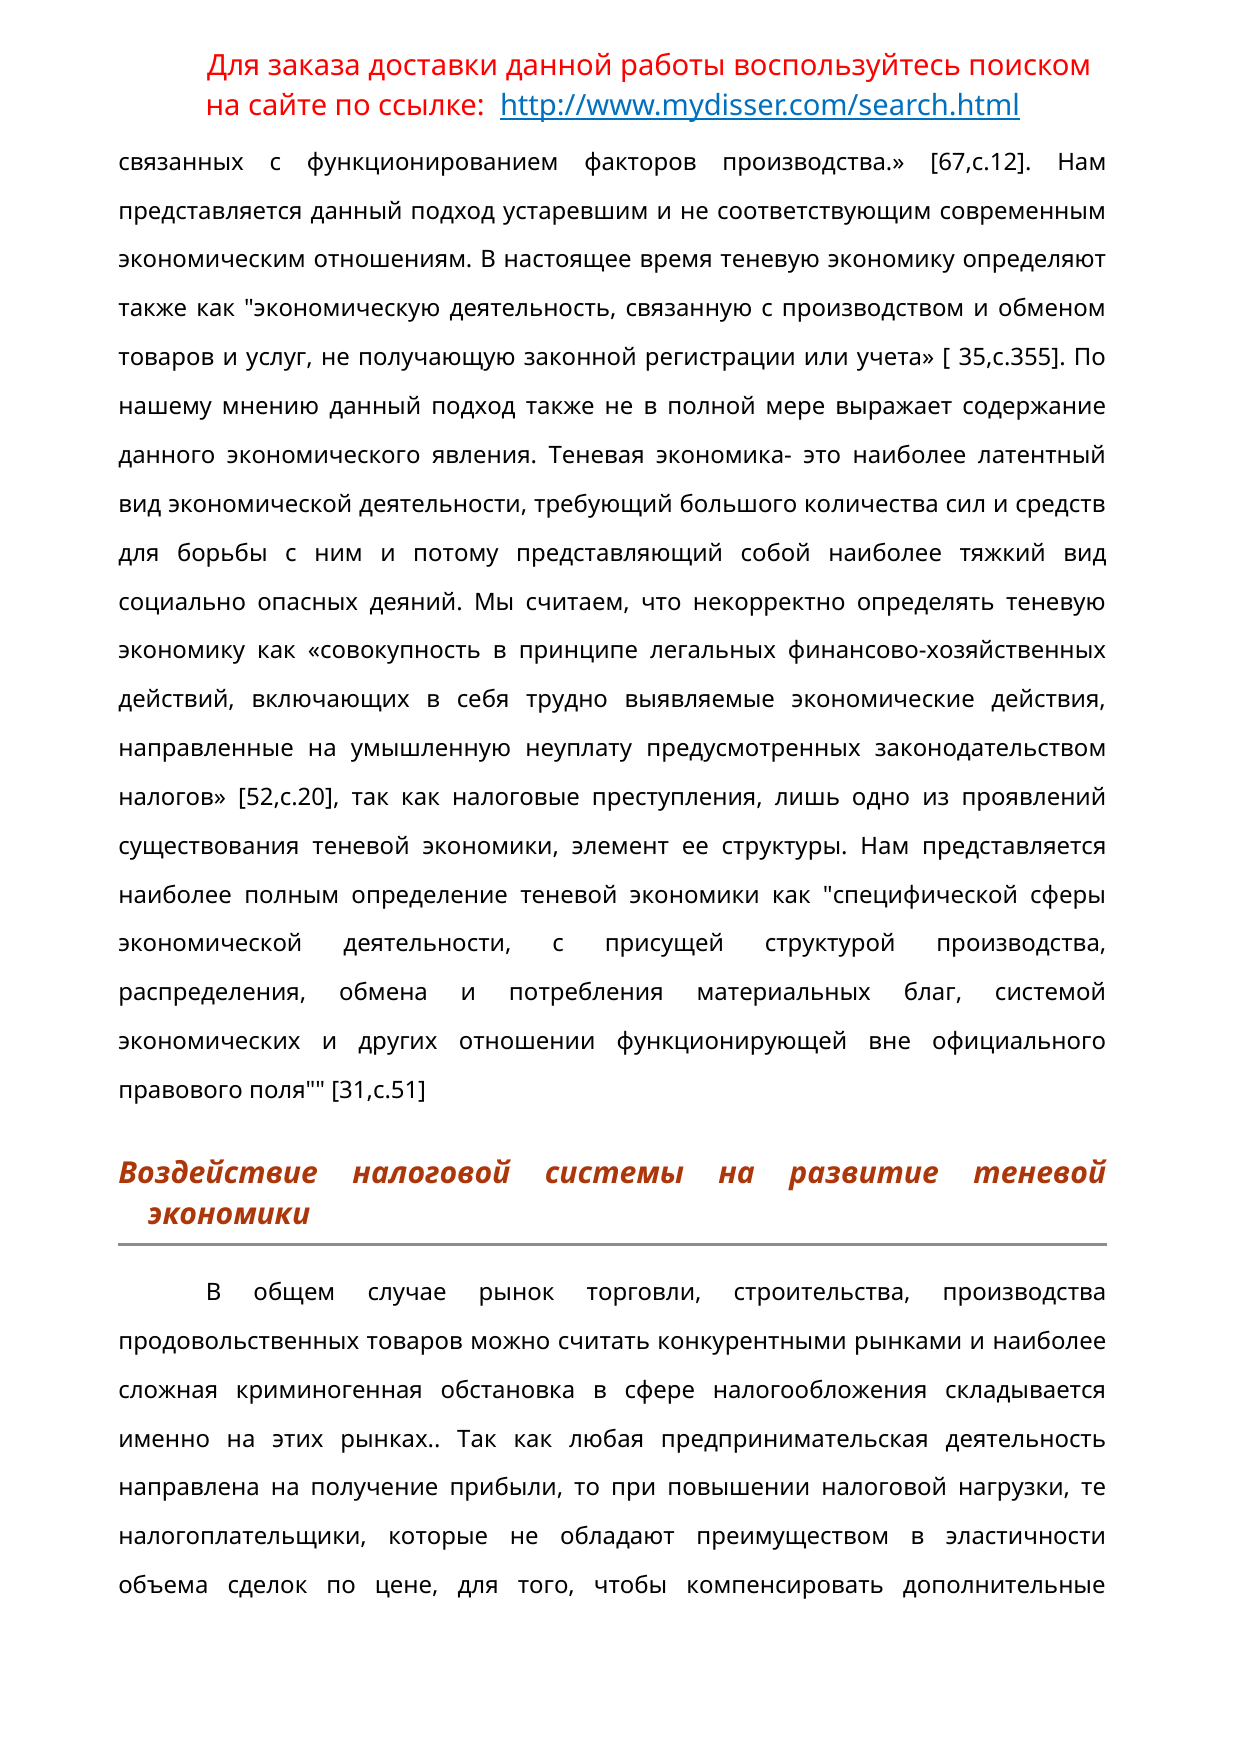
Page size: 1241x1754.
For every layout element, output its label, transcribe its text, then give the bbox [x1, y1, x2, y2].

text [118, 1275, 1107, 1601]
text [118, 144, 1107, 1105]
subtitle Воздействие налоговой системы на развитие теневой экономики [118, 1151, 1107, 1243]
